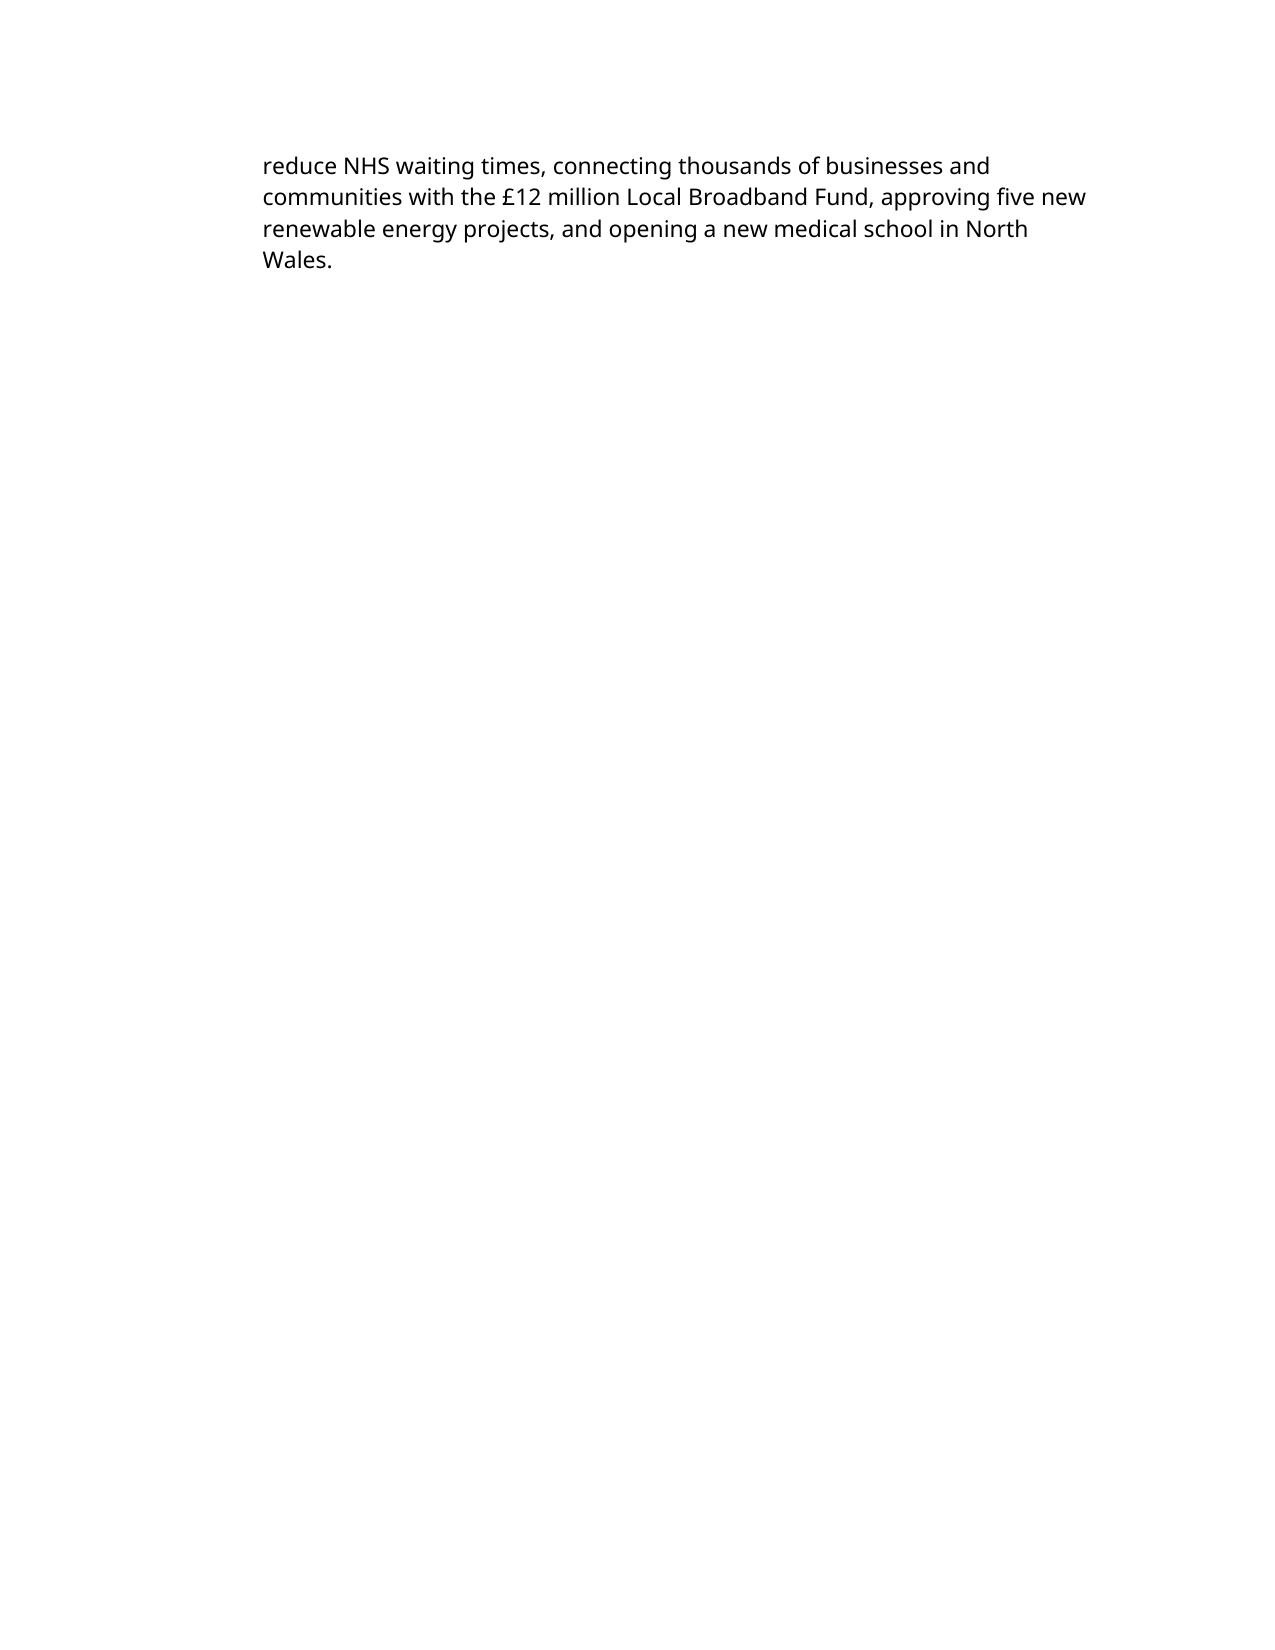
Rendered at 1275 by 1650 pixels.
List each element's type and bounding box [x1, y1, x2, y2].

list [225, 150, 1087, 275]
